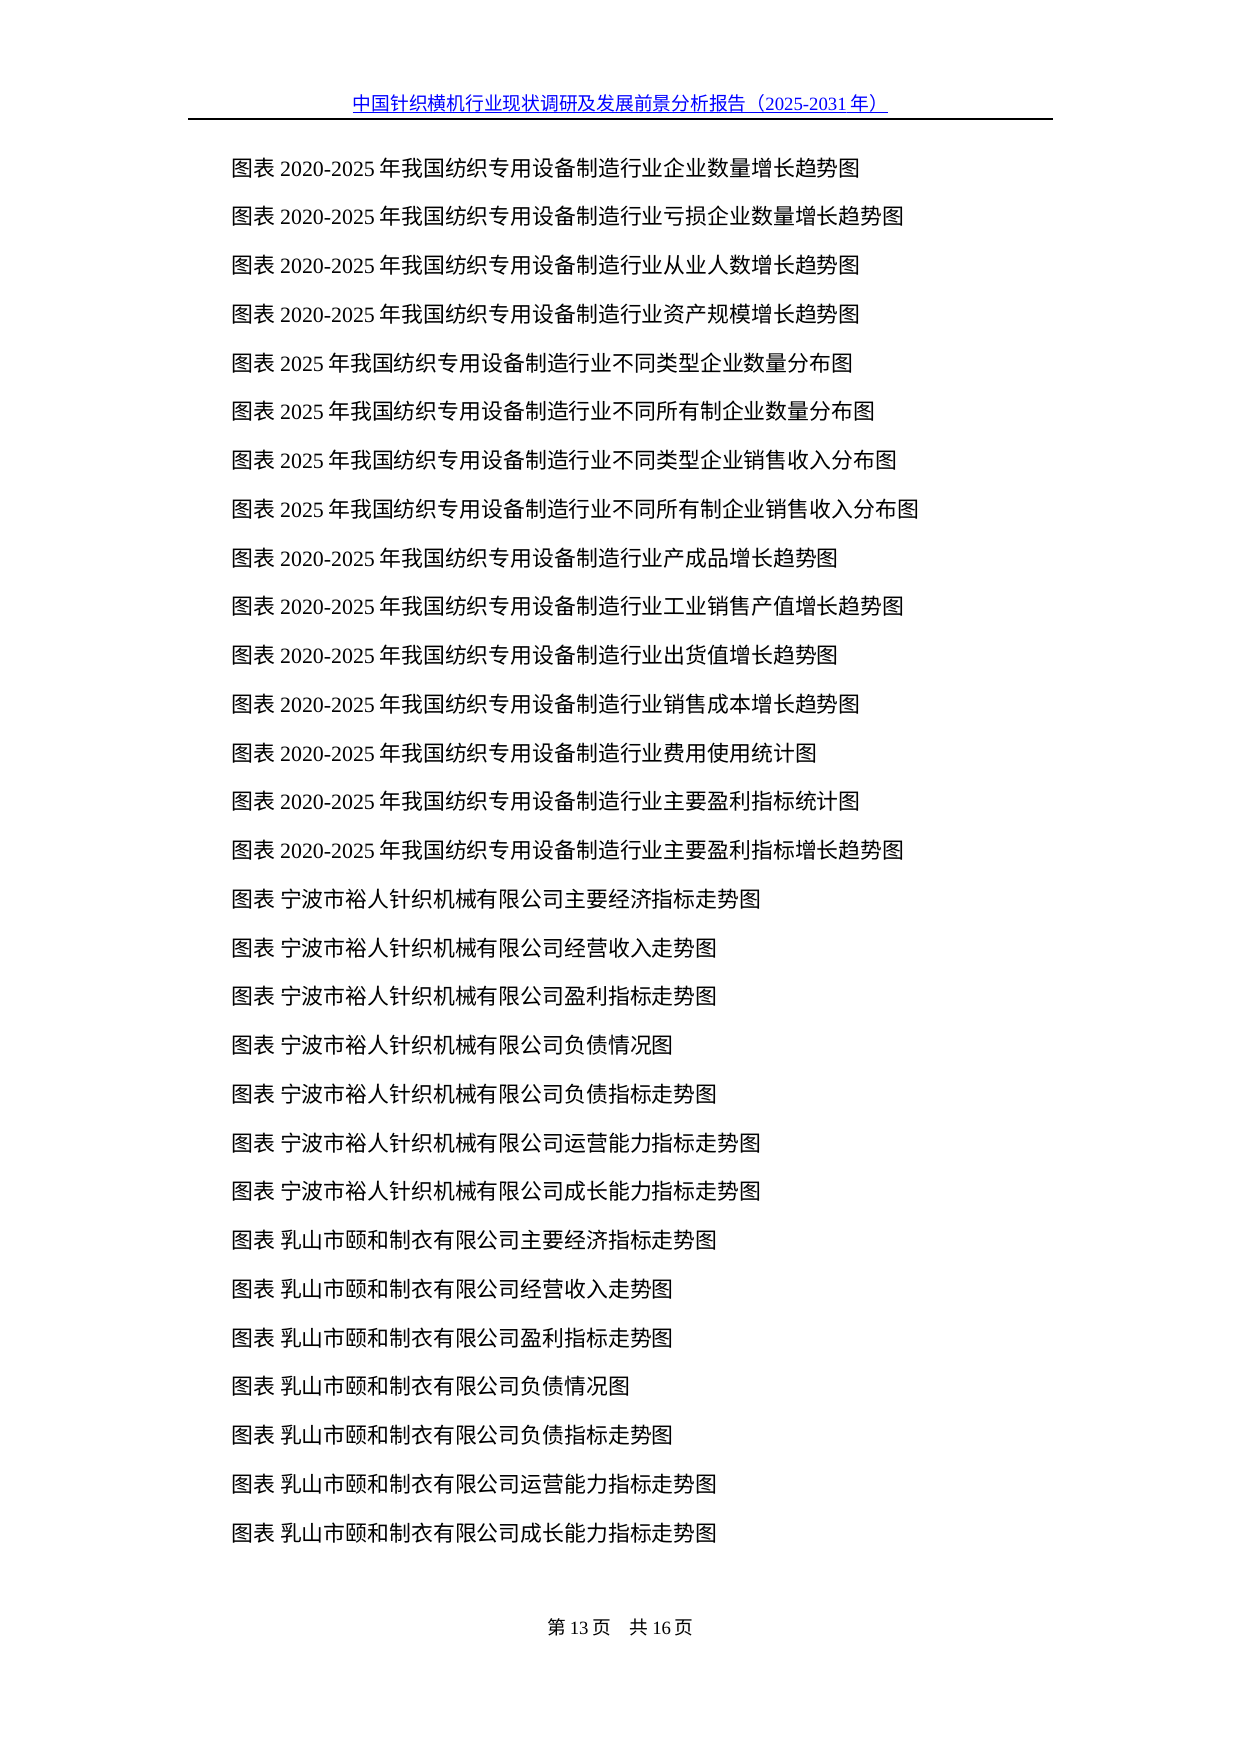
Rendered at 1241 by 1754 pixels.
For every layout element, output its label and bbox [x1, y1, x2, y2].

text [187, 150, 1053, 1548]
